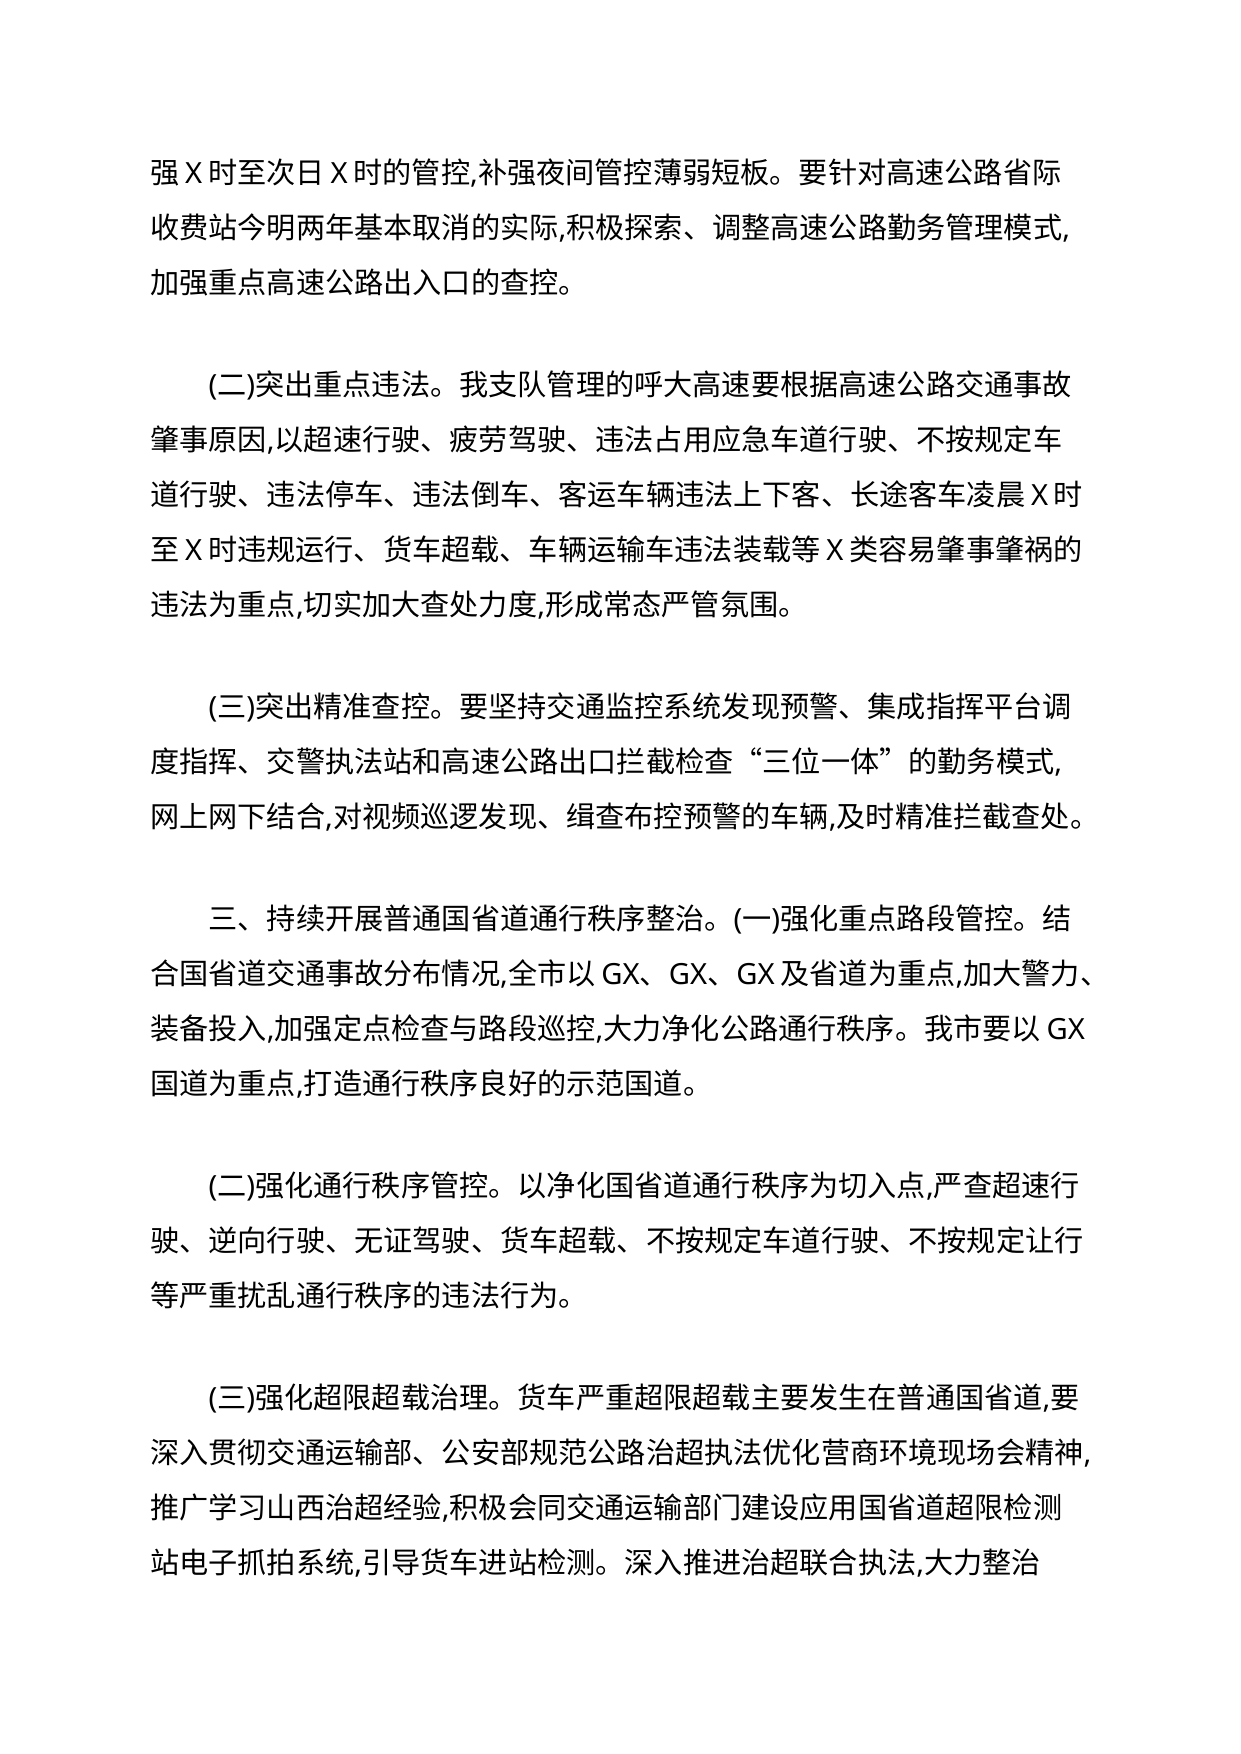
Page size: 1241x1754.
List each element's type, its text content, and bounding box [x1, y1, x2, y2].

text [150, 150, 1090, 302]
text (三)突出精准查控。要坚持交通监控系统发现预警、集成指挥平台调度指挥、交警执法站和高速公路出口拦截检查“三位一体”的勤务模式,网上网下结合,对视频巡逻发现、缉查布控预警的车辆,及时精准拦截查处。 [150, 684, 1090, 836]
text (二)突出重点违法。我支队管理的呼大高速要根据高速公路交通事故肇事原因,以超速行驶、疲劳驾驶、违法占用应急车道行驶、不按规定车道行驶、违法停车、违法倒车、客运车辆违法上下客、长途客车凌晨X时至X时违规运行、货车超载、车辆运输车违法装载等X类容易肇事肇祸的违法为重点,切实加大查处力度,形成常态严管氛围。 [150, 362, 1090, 624]
text (二)强化通行秩序管控。以净化国省道通行秩序为切入点,严查超速行驶、逆向行驶、无证驾驶、货车超载、不按规定车道行驶、不按规定让行等严重扰乱通行秩序的违法行为。 [150, 1163, 1090, 1315]
text 三、持续开展普通国省道通行秩序整治。(一)强化重点路段管控。结合国省道交通事故分布情况,全市以GX、GX、GX及省道为重点,加大警力、装备投入,加强定点检查与路段巡控,大力净化公路通行秩序。我市要以GX国道为重点,打造通行秩序良好的示范国道。 [150, 896, 1090, 1103]
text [150, 1374, 1090, 1582]
